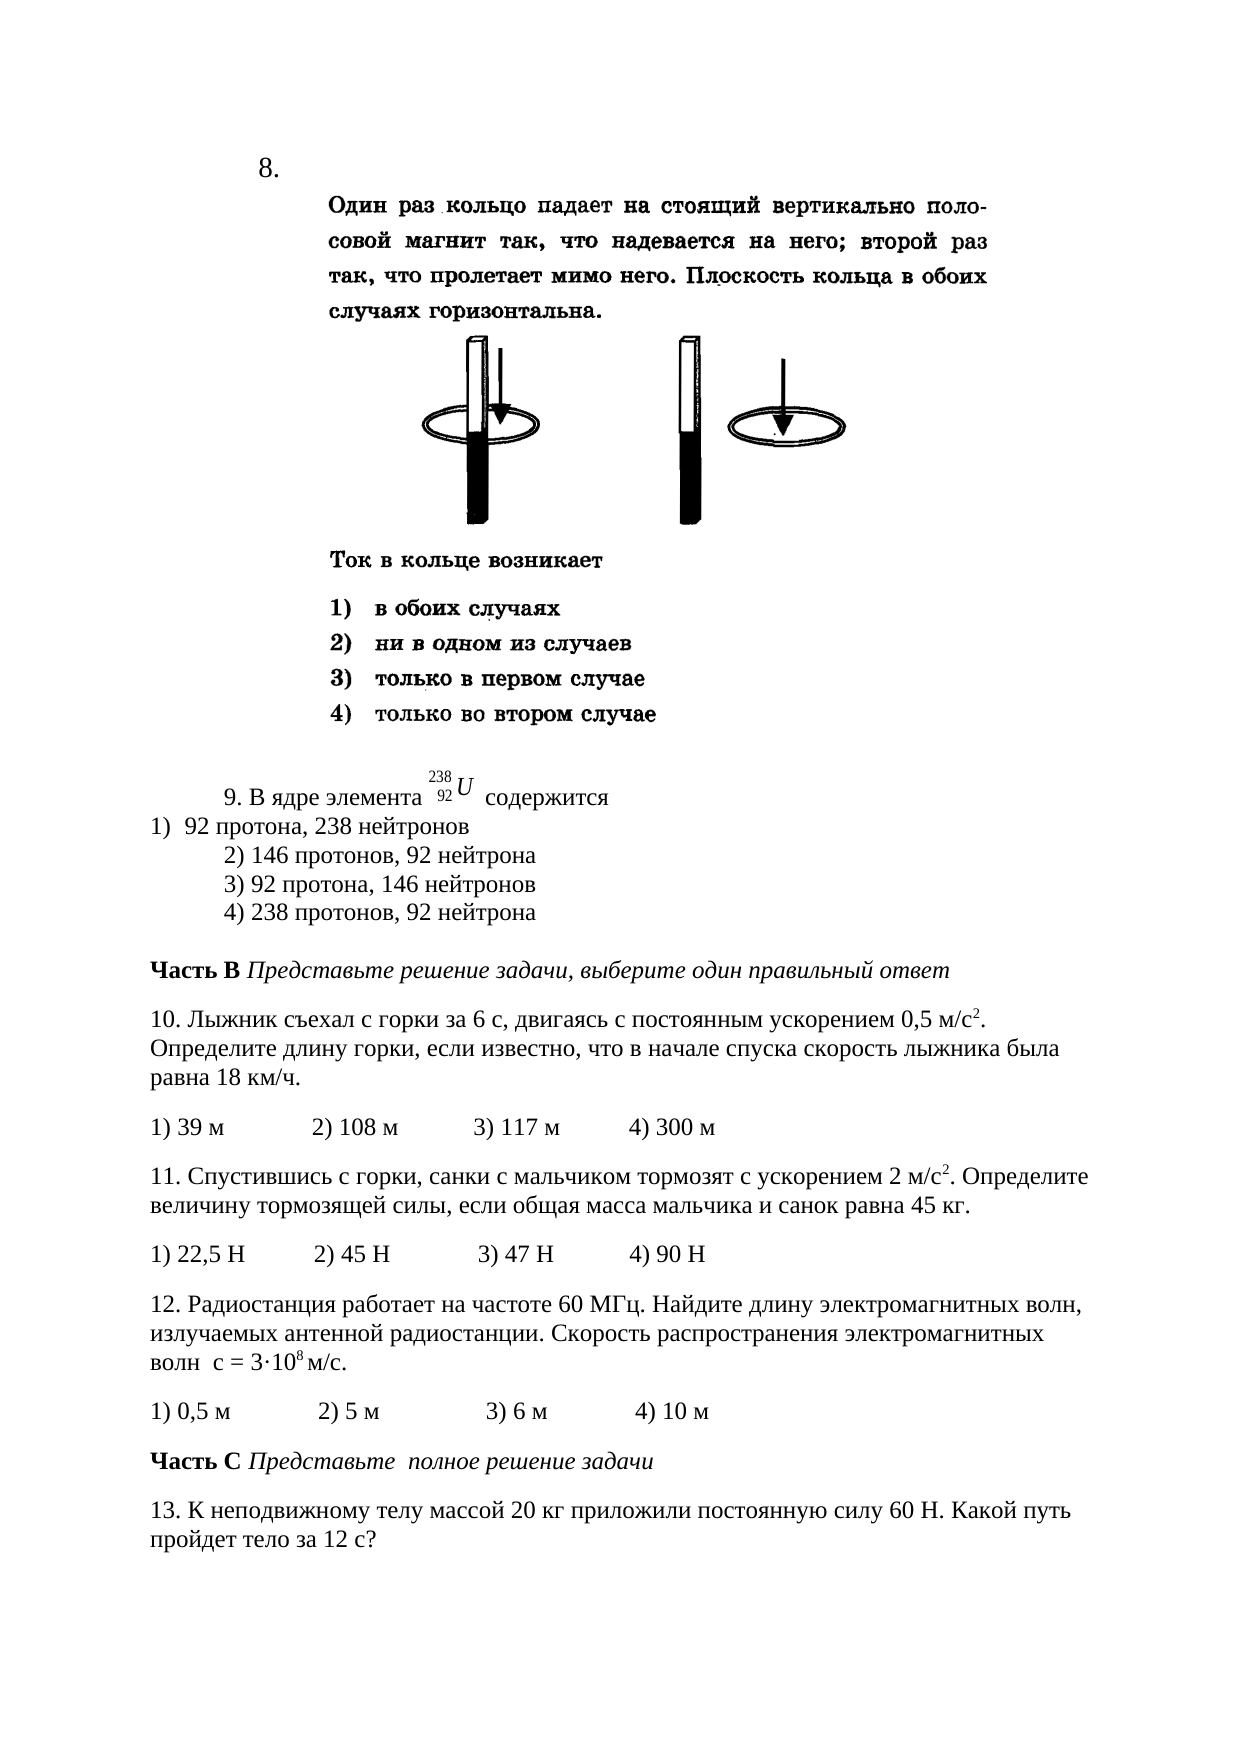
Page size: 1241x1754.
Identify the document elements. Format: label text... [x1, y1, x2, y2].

text 12. Радиостанция работает на частоте 60 МГц. Найдите длину электромагнитных волн, излучаемых антенной радиостанции. Скорость распространения электромагнитных волн с = 3·108 м/с. [150, 1289, 1090, 1375]
text 1) 0,5 м 2) 5 м 3) 6 м 4) 10 м [150, 1396, 1090, 1425]
list 8. [184, 150, 1090, 183]
text 11. Спустившись с горки, санки с мальчиком тормозят с ускорением 2 м/с2. Определите величину тормозящей силы, если общая масса мальчика и санок равна 45 кг. [150, 1161, 1090, 1219]
text 1) 39 м 2) 108 м 3) 117 м 4) 300 м [150, 1112, 1090, 1140]
text 1) 22,5 Н 2) 45 Н 3) 47 Н 4) 90 Н [150, 1239, 1090, 1268]
list 9. В ядре элемента содержится [150, 767, 1090, 811]
text 10. Лыжник съехал с горки за 6 с, двигаясь с постоянным ускорением 0,5 м/с2. Определите длину горки, если известно, что в начале спуска скорость лыжника была равна 18 км/ч. [150, 1004, 1090, 1091]
list 92 протона, 238 нейтронов [150, 811, 1090, 840]
text 13. К неподвижному телу массой 20 кг приложили постоянную силу 60 Н. Какой путь пройдет тело за 12 с? [150, 1495, 1090, 1553]
text Часть С Представьте полное решение задачи [150, 1446, 1090, 1474]
list 3) 92 протона, 146 нейтронов [150, 869, 1090, 897]
text Часть В Представьте решение задачи, выберите один правильный ответ [150, 955, 1090, 984]
list 4) 238 протонов, 92 нейтрона [150, 897, 1090, 926]
list 2) 146 протонов, 92 нейтрона [150, 840, 1090, 869]
